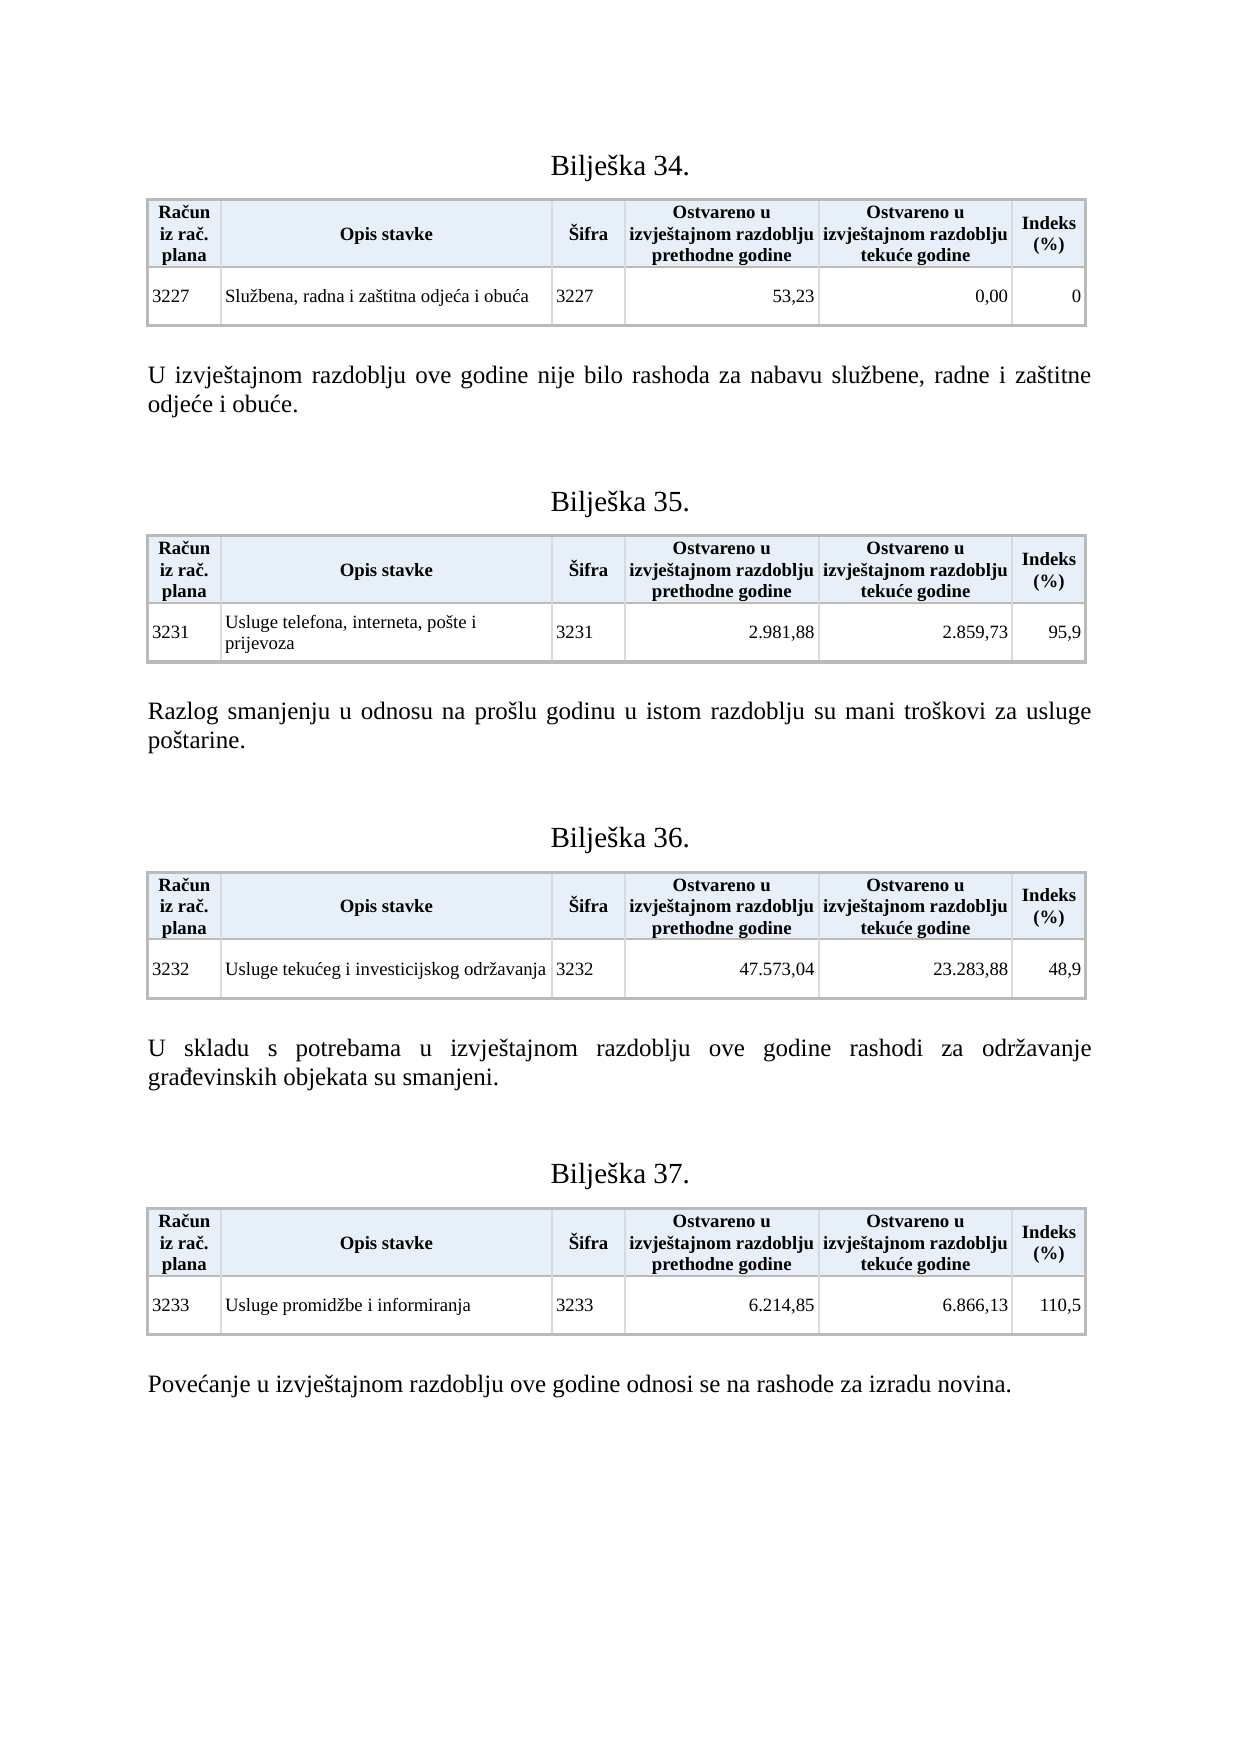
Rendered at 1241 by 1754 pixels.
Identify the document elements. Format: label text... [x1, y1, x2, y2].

text U skladu s potrebama u izvještajnom razdoblju ove godine rashodi za održavanje građevinskih objekata su smanjeni. [148, 1033, 1093, 1090]
table_header Ostvareno u izvještajnom razdoblju prethodne godine [626, 874, 818, 938]
table_cell 3232 [553, 940, 624, 997]
table_cell 6.866,13 [820, 1277, 1011, 1333]
table_header Opis stavke [222, 537, 551, 602]
text Bilješka 35. [148, 484, 1093, 517]
table_cell 3231 [149, 604, 220, 660]
table_cell 2.859,73 [820, 604, 1011, 660]
table_cell Usluge telefona, interneta, pošte i prijevoza [222, 604, 551, 660]
table_header Šifra [553, 537, 624, 602]
table_cell 95,9 [1013, 604, 1084, 660]
table_cell 53,23 [626, 268, 818, 324]
table_cell 6.214,85 [626, 1277, 818, 1333]
table_header Indeks (%) [1013, 874, 1084, 938]
table_header Šifra [553, 874, 624, 938]
table_header Račun iz rač. plana [149, 874, 220, 938]
text Povećanje u izvještajnom razdoblju ove godine odnosi se na rashode za izradu novina. [148, 1369, 1093, 1398]
table_header Ostvareno u izvještajnom razdoblju prethodne godine [626, 537, 818, 602]
text Bilješka 36. [148, 820, 1093, 854]
table_header Račun iz rač. plana [149, 1210, 220, 1275]
table_cell 48,9 [1013, 940, 1084, 997]
table_cell 47.573,04 [626, 940, 818, 997]
table_header Opis stavke [222, 1210, 551, 1275]
table_cell 3233 [553, 1277, 624, 1333]
table_cell 3231 [553, 604, 624, 660]
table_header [820, 201, 1011, 266]
table_header Račun iz rač. plana [149, 201, 220, 266]
table_cell Službena, radna i zaštitna odjeća i obuća [222, 268, 551, 324]
table_cell 0,00 [820, 268, 1011, 324]
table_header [626, 1210, 818, 1275]
table_cell 3233 [149, 1277, 220, 1333]
table_cell 3232 [149, 940, 220, 997]
table_header Ostvareno u izvještajnom razdoblju tekuće godine [820, 537, 1011, 602]
table_header Indeks (%) [1013, 1210, 1084, 1275]
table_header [820, 1210, 1011, 1275]
table_header Ostvareno u izvještajnom razdoblju tekuće godine [820, 874, 1011, 938]
text Bilješka 37. [148, 1157, 1093, 1190]
table_header Šifra [553, 201, 624, 266]
table_header Indeks (%) [1013, 201, 1084, 266]
text U izvještajnom razdoblju ove godine nije bilo rashoda za nabavu službene, radne i zaštitne odjeće i obuće. [148, 360, 1093, 418]
table_header Opis stavke [222, 874, 551, 938]
table_cell Usluge tekućeg i investicijskog održavanja [222, 940, 551, 997]
table_cell 3227 [553, 268, 624, 324]
table_cell 23.283,88 [820, 940, 1011, 997]
table_header Opis stavke [222, 201, 551, 266]
table_cell 3227 [149, 268, 220, 324]
table_cell 2.981,88 [626, 604, 818, 660]
table_cell 0 [1013, 268, 1084, 324]
table_header Šifra [553, 1210, 624, 1275]
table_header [626, 201, 818, 266]
text Bilješka 34. [148, 148, 1093, 181]
table_header Račun iz rač. plana [149, 537, 220, 602]
table_cell Usluge promidžbe i informiranja [222, 1277, 551, 1333]
table_cell 110,5 [1013, 1277, 1084, 1333]
text Razlog smanjenju u odnosu na prošlu godinu u istom razdoblju su mani troškovi za usluge poštarine. [148, 696, 1093, 754]
table_header Indeks (%) [1013, 537, 1084, 602]
